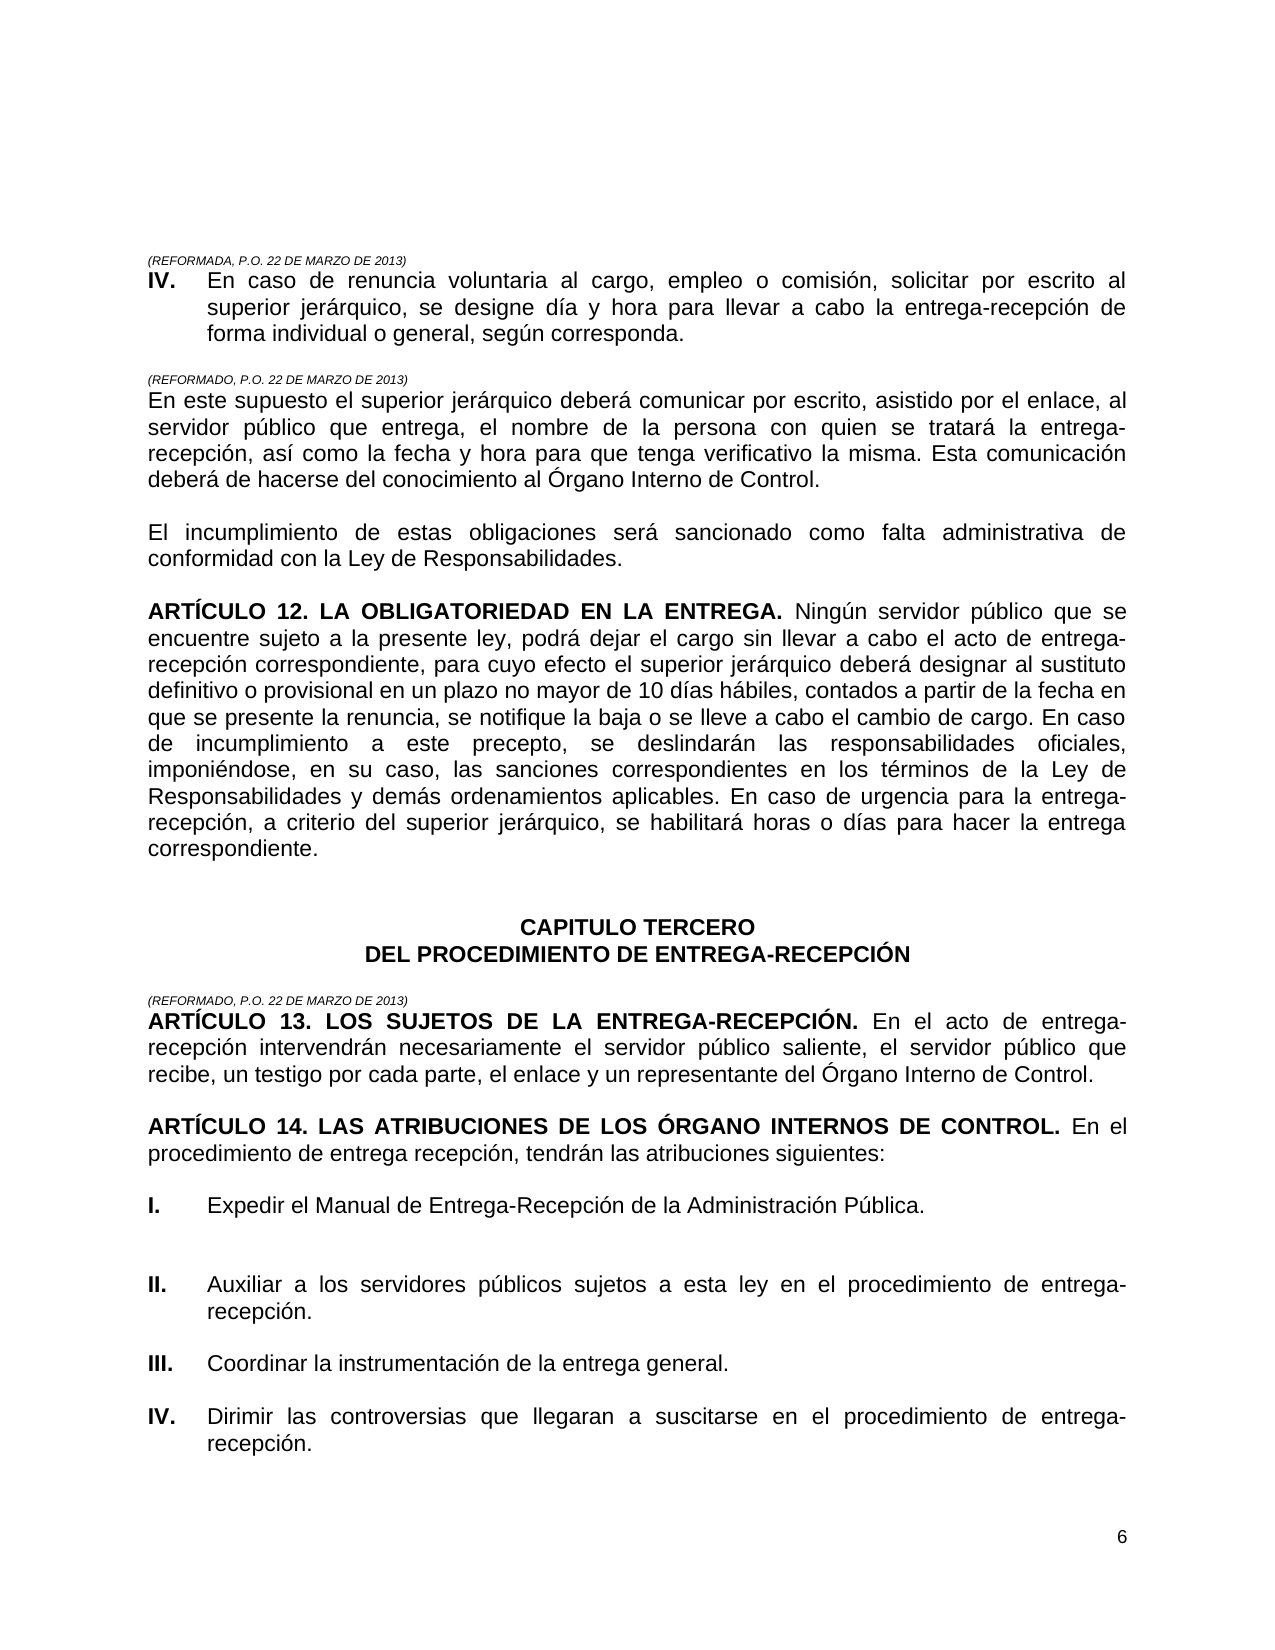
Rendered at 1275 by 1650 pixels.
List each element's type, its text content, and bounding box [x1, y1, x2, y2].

text En este supuesto el superior jerárquico deberá comunicar por escrito, asistido por el enlace, al servidor público que entrega, el nombre de la persona con quien se tratará la entrega-recepción, así como la fecha y hora para que tenga verificativo la misma. Esta comunicación deberá de hacerse del conocimiento al Órgano Interno de Control. [148, 387, 1127, 493]
text (REFORMADO, P.O. 22 DE MARZO DE 2013) [148, 993, 1127, 1008]
text El incumplimiento de estas obligaciones será sancionado como falta administrativa de conformidad con la Ley de Responsabilidades. [148, 519, 1127, 572]
text (REFORMADO, P.O. 22 DE MARZO DE 2013) [148, 373, 1127, 387]
text IV. Dirimir las controversias que llegaran a suscitarse en el procedimiento de entrega-recepción. [148, 1403, 1127, 1456]
text ARTÍCULO 13. LOS SUJETOS DE LA ENTREGA-RECEPCIÓN. En el acto de entrega-recepción intervendrán necesariamente el servidor público saliente, el servidor público que recibe, un testigo por cada parte, el enlace y un representante del Órgano Interno de Control. [148, 1008, 1127, 1087]
text DEL PROCEDIMIENTO DE ENTREGA-RECEPCIÓN [148, 941, 1127, 967]
text IV. En caso de renuncia voluntaria al cargo, empleo o comisión, solicitar por escrito al superior jerárquico, se designe día y hora para llevar a cabo la entrega-recepción de forma individual o general, según corresponda. [148, 267, 1127, 347]
text III. Coordinar la instrumentación de la entrega general. [148, 1350, 1127, 1377]
text I. Expedir el Manual de Entrega-Recepción de la Administración Pública. [148, 1192, 1127, 1219]
text (REFORMADA, P.O. 22 DE MARZO DE 2013) [148, 253, 1127, 267]
subtitle CAPITULO TERCERO [148, 914, 1127, 941]
text ARTÍCULO 14. LAS ATRIBUCIONES DE LOS ÓRGANO INTERNOS DE CONTROL. En el procedimiento de entrega recepción, tendrán las atribuciones siguientes: [148, 1113, 1127, 1166]
text II. Auxiliar a los servidores públicos sujetos a esta ley en el procedimiento de entrega-recepción. [148, 1271, 1127, 1324]
text ARTÍCULO 12. LA OBLIGATORIEDAD EN LA ENTREGA. Ningún servidor público que se encuentre sujeto a la presente ley, podrá dejar el cargo sin llevar a cabo el acto de entrega-recepción correspondiente, para cuyo efecto el superior jerárquico deberá designar al sustituto definitivo o provisional en un plazo no mayor de 10 días hábiles, contados a partir de la fecha en que se presente la renuncia, se notifique la baja o se lleve a cabo el cambio de cargo. En caso de incumplimiento a este precepto, se deslindarán las responsabilidades oficiales, imponiéndose, en su caso, las sanciones correspondientes en los términos de la Ley de Responsabilidades y demás ordenamientos aplicables. En caso de urgencia para la entrega-recepción, a criterio del superior jerárquico, se habilitará horas o días para hacer la entrega correspondiente. [148, 598, 1127, 862]
